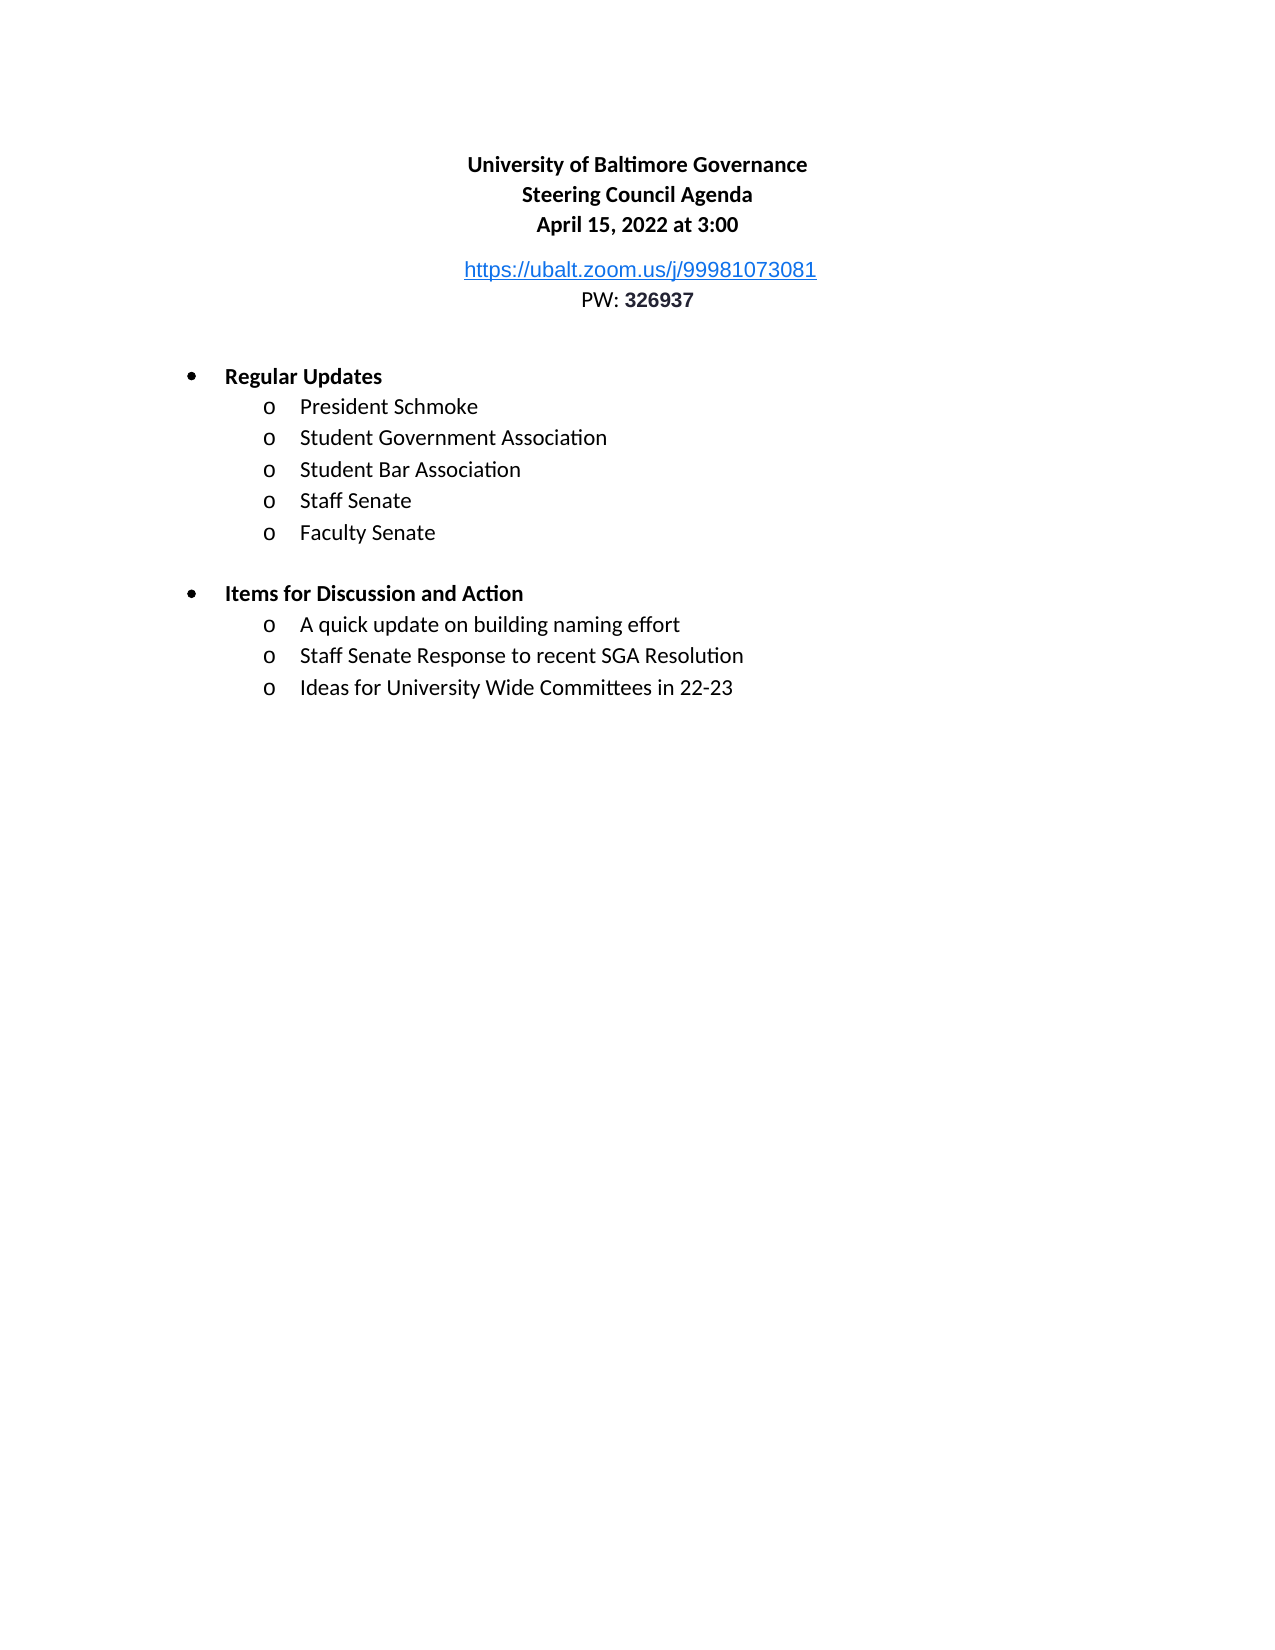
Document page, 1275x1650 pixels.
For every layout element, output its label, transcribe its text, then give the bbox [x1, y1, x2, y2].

text https://ubalt.zoom.us/j/99981073081 PW: 326937 [150, 257, 1125, 343]
list A quick update on building naming effort [262, 610, 1125, 639]
list Student Government Association [262, 423, 1125, 453]
list Ideas for University Wide Committees in 22-23 [262, 673, 1125, 702]
list Staff Senate Response to recent SGA Resolution [262, 641, 1125, 670]
list Staff Senate [262, 486, 1125, 516]
text University of Baltimore Governance Steering Council Agenda April 15, 2022 at 3:00 [150, 150, 1125, 238]
list Faculty Senate [262, 518, 1125, 547]
list Student Bar Association [262, 455, 1125, 484]
list President Schmoke [262, 392, 1125, 421]
list Regular Updates [187, 362, 1125, 390]
list Items for Discussion and Action [187, 579, 1125, 607]
